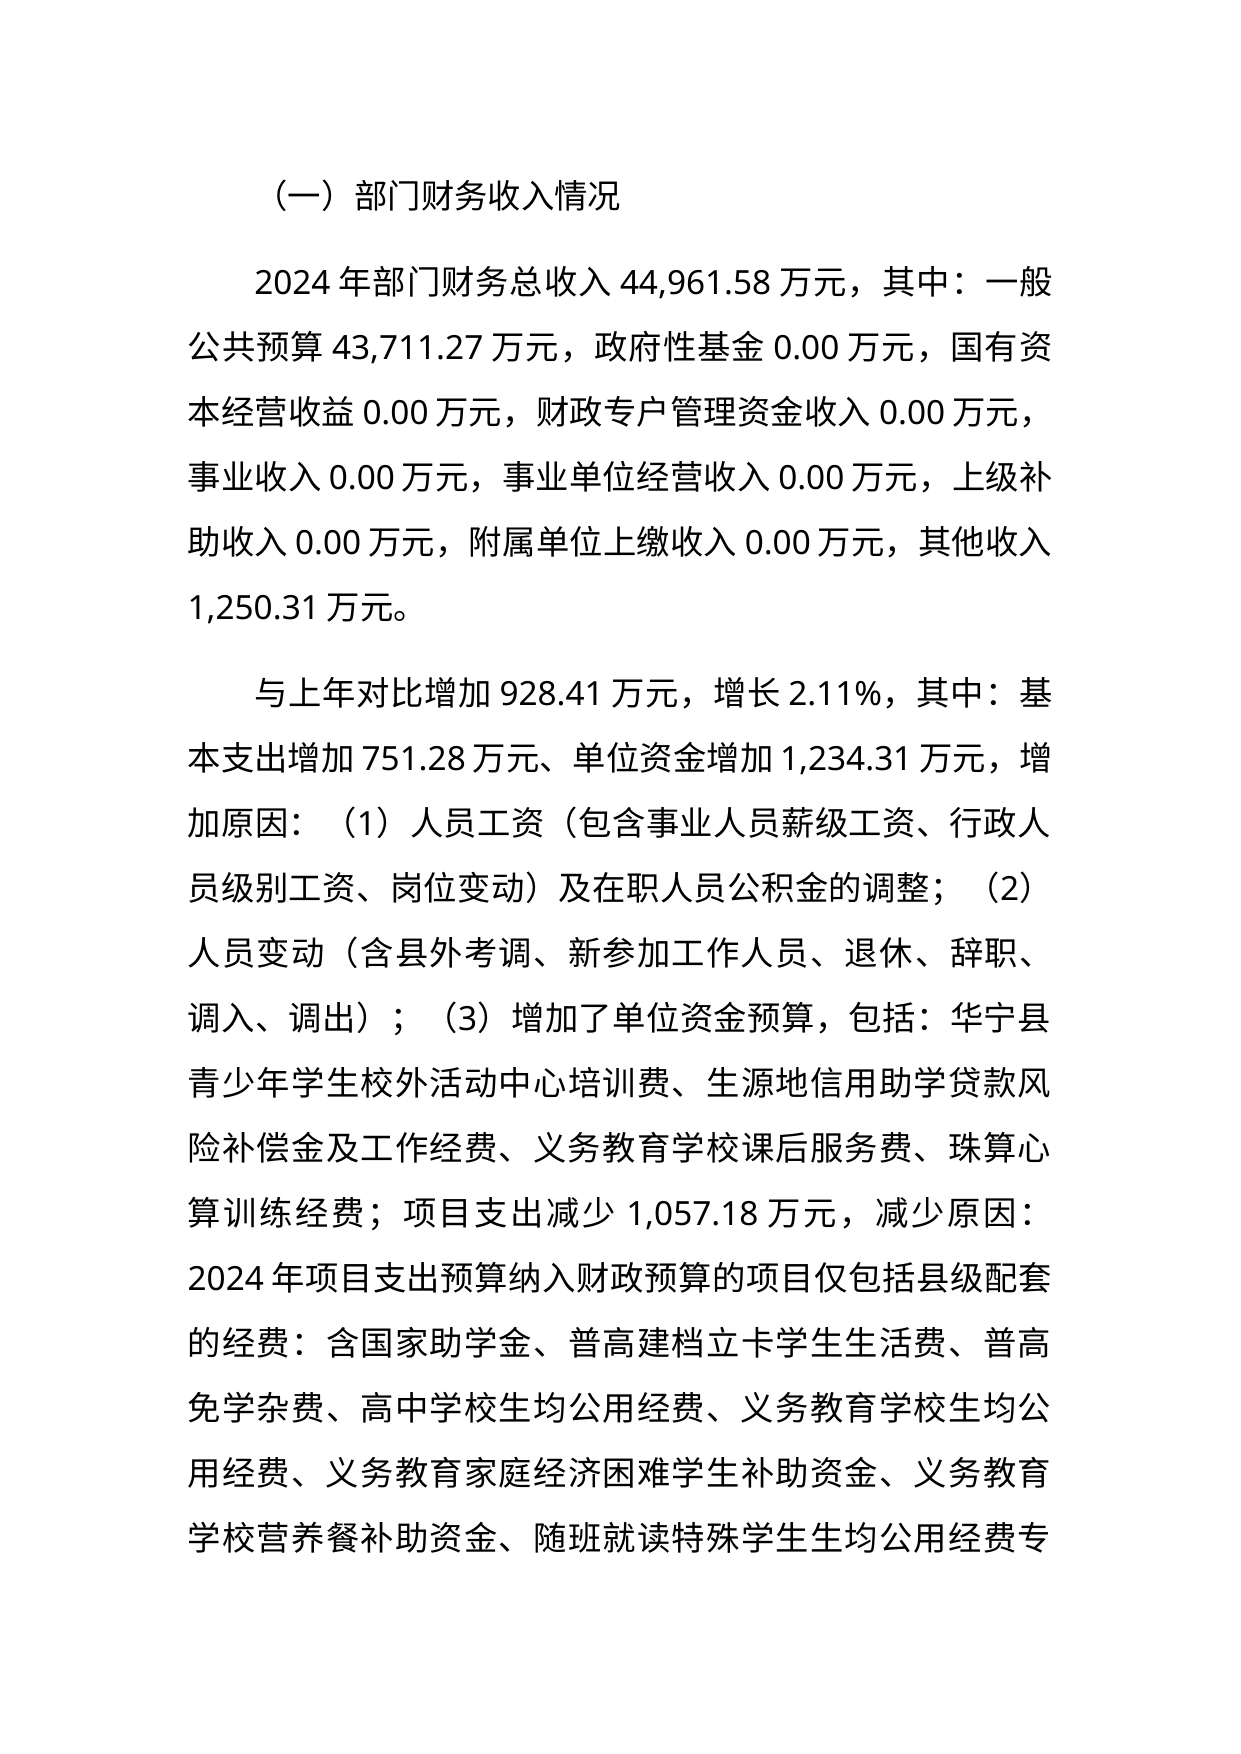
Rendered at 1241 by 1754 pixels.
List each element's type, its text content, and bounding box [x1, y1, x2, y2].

text 2024年部门财务总收入44,961.58万元，其中：一般公共预算43,711.27万元，政府性基金0.00万元，国有资本经营收益0.00万元，财政专户管理资金收入0.00万元，事业收入0.00万元，事业单位经营收入0.00万元，上级补助收入0.00万元，附属单位上缴收入0.00万元，其他收入1,250.31万元。 [187, 248, 1053, 638]
text （一）部门财务收入情况 [187, 162, 1053, 227]
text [187, 659, 1053, 1569]
